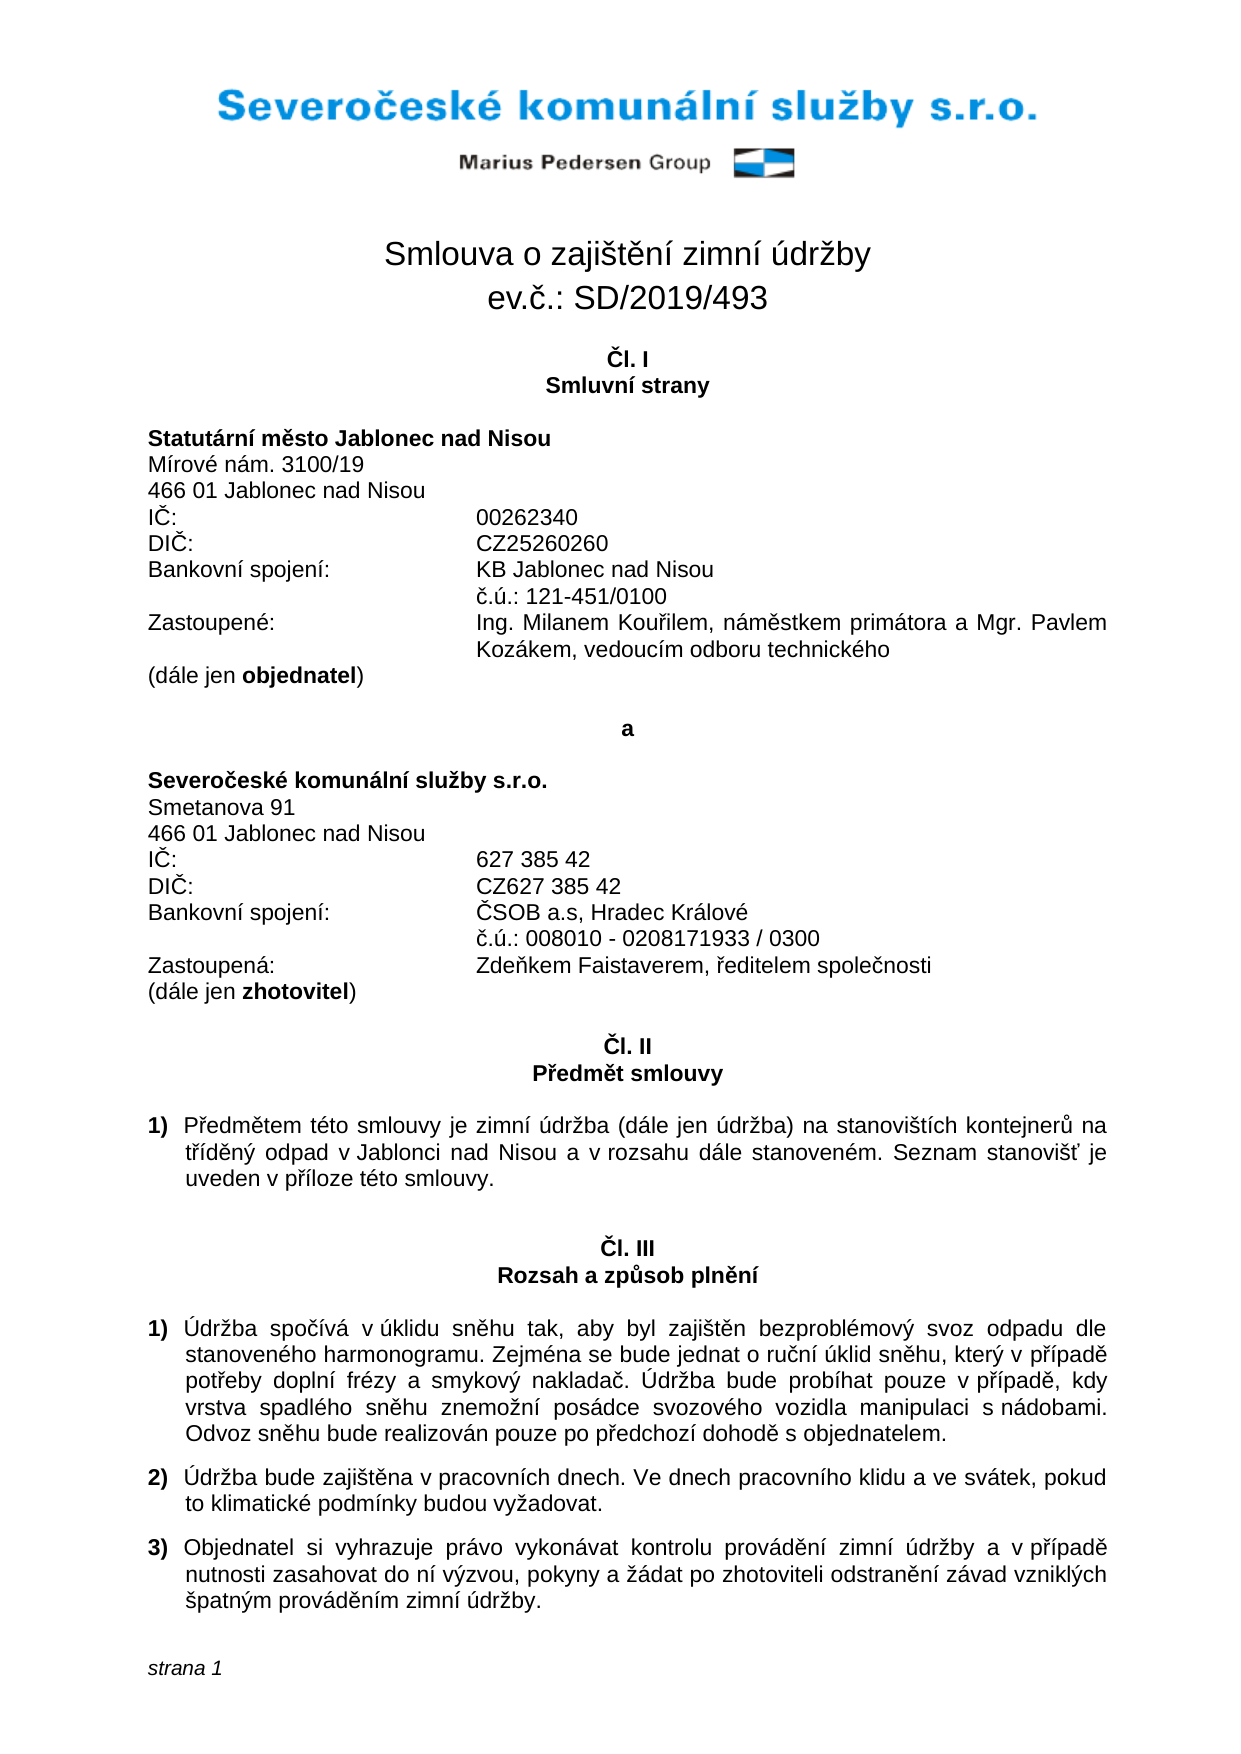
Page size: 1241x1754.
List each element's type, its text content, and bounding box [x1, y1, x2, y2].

text IČ: 00262340 [148, 504, 1107, 530]
text Předmět smlouvy [148, 1059, 1107, 1086]
list Objednatel si vyhrazuje právo vykonávat kontrolu provádění zimní údržby a v případě nutnosti zasahovat do ní výzvou, pokyny a žádat po zhotoviteli odstranění závad vzniklých špatným prováděním zimní údržby. [148, 1534, 1107, 1613]
list Údržba spočívá v úklidu sněhu tak, aby byl zajištěn bezproblémový svoz odpadu dle stanoveného harmonogramu. Zejména se bude jednat o ruční úklid sněhu, který v případě potřeby doplní frézy a smykový nakladač. Údržba bude probíhat pouze v případě, kdy vrstva spadlého sněhu znemožní posádce svozového vozidla manipulaci s nádobami. Odvoz sněhu bude realizován pouze po předchozí dohodě s objednatelem. [148, 1314, 1107, 1446]
text Mírové nám. 3100/19 [148, 451, 1107, 477]
subtitle Smlouva o zajištění zimní údržby [148, 234, 1107, 272]
text 466 01 Jablonec nad Nisou [148, 820, 1107, 846]
list Předmětem této smlouvy je zimní údržba (dále jen údržba) na stanovištích kontejnerů na tříděný odpad v Jablonci nad Nisou a v rozsahu dále stanoveném. Seznam stanovišť je uveden v příloze této smlouvy. [148, 1112, 1107, 1191]
text (dále jen objednatel) [148, 662, 1107, 688]
text Bankovní spojení: ČSOB a.s, Hradec Králové [148, 899, 1107, 925]
text Zastoupené: Ing. Milanem Kouřilem, náměstkem primátora a Mgr. Pavlem Kozákem, vedoucím odboru technického [148, 609, 1107, 662]
text Zastoupená: Zdeňkem Faistaverem, ředitelem společnosti [148, 952, 1107, 978]
list Údržba bude zajištěna v pracovních dnech. Ve dnech pracovního klidu a ve svátek, pokud to klimatické podmínky budou vyžadovat. [148, 1464, 1107, 1517]
text Čl. II [148, 1033, 1107, 1059]
text Statutární město Jablonec nad Nisou [148, 425, 1107, 451]
text Čl. III [148, 1235, 1107, 1262]
text č.ú.: 008010 - 0208171933 / 0300 [148, 925, 1107, 952]
text Rozsah a způsob plnění [148, 1262, 1107, 1288]
text (dále jen zhotovitel) [148, 978, 1107, 1004]
text Severočeské komunální služby s.r.o. [148, 767, 1107, 794]
text Čl. I [148, 346, 1107, 372]
text Bankovní spojení: KB Jablonec nad Nisou [148, 556, 1107, 583]
text Smluvní strany [148, 372, 1107, 398]
text Smetanova 91 [148, 794, 1107, 820]
text ev.č.: SD/2019/493 [148, 278, 1107, 317]
text IČ: 627 385 42 [148, 846, 1107, 873]
text a [148, 714, 1107, 741]
text 466 01 Jablonec nad Nisou [148, 477, 1107, 504]
text DIČ: CZ25260260 [148, 530, 1107, 556]
text č.ú.: 121-451/0100 [148, 583, 1107, 609]
text DIČ: CZ627 385 42 [148, 873, 1107, 899]
